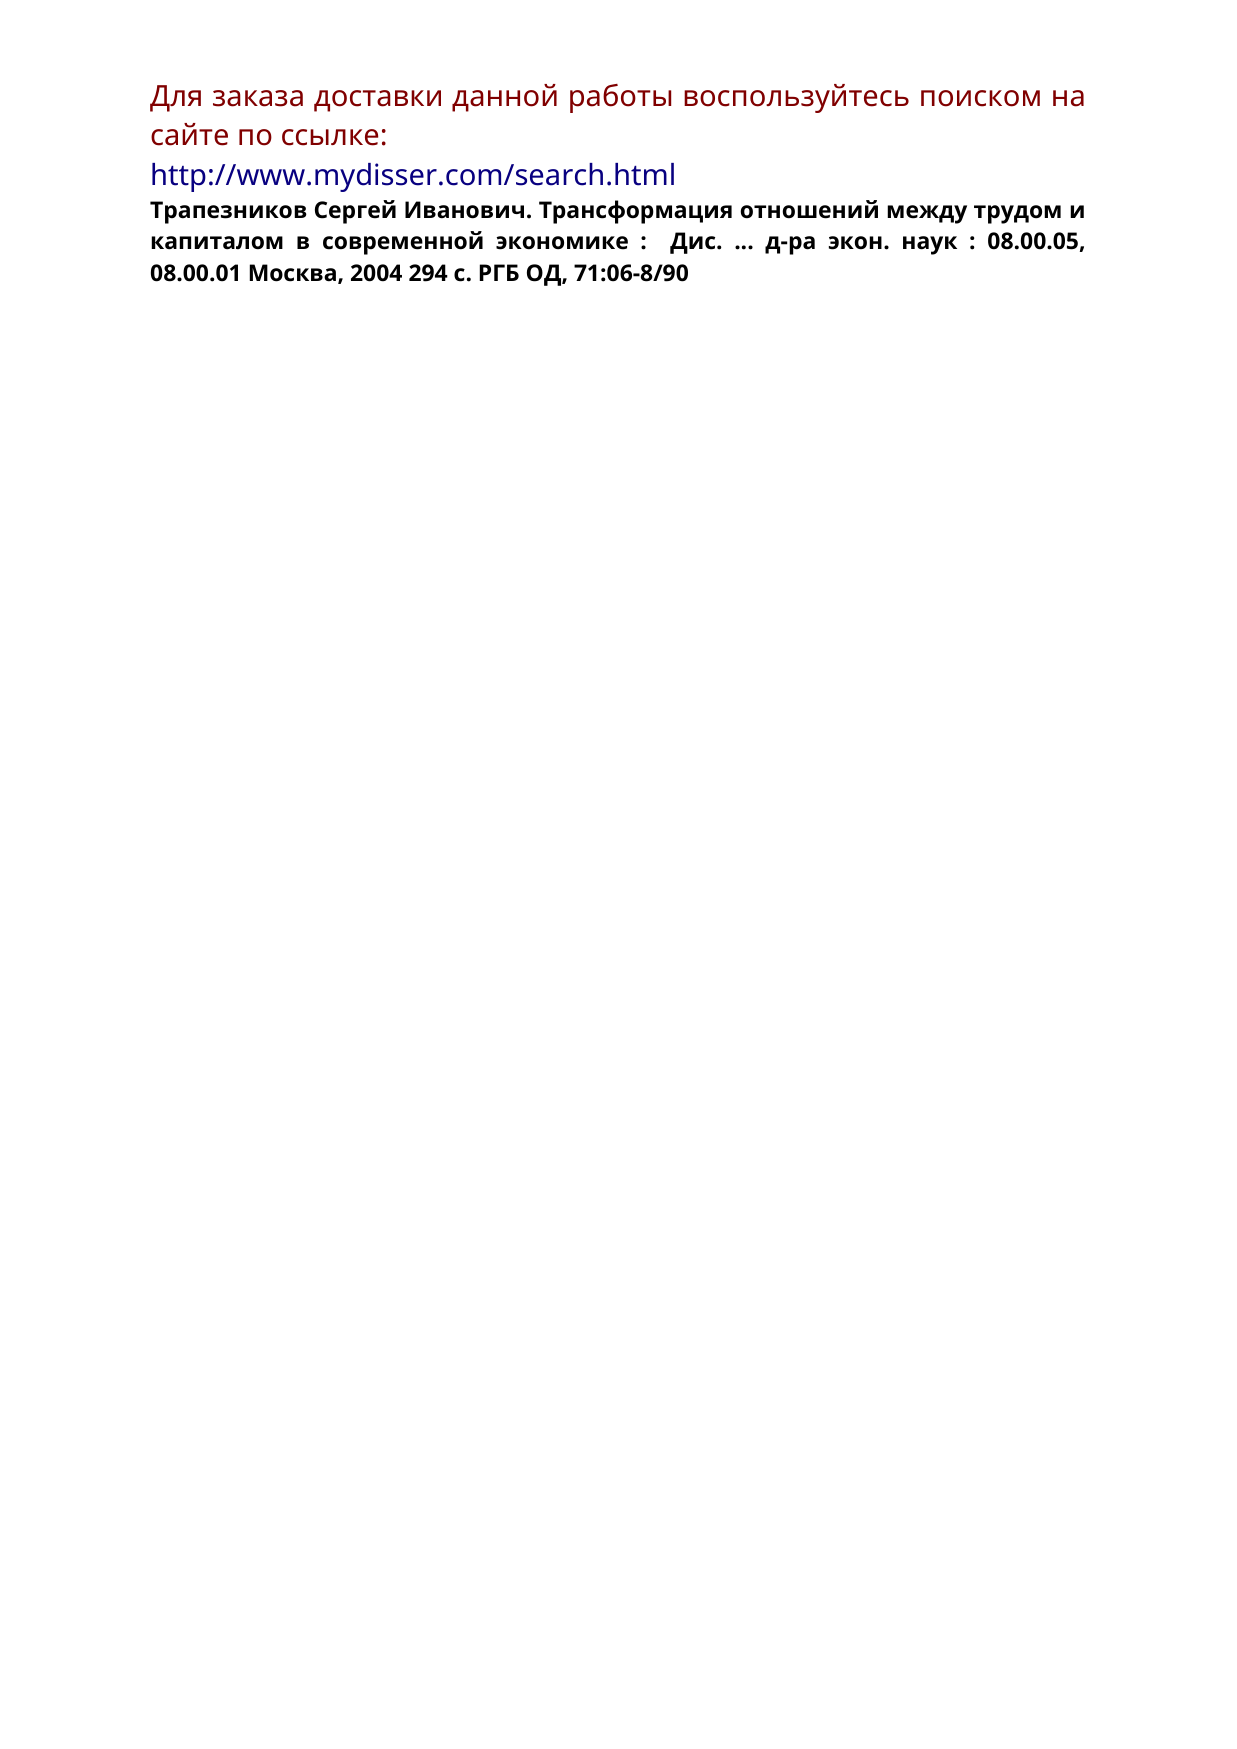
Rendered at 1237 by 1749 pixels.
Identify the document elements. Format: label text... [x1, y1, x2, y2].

text Трапезников Сергей Иванович. Трансформация отношений между трудом и капиталом в современной экономике : Дис. ... д-ра экон. наук : 08.00.05, 08.00.01 Москва, 2004 294 с. РГБ ОД, 71:06-8/90 [150, 194, 1086, 288]
